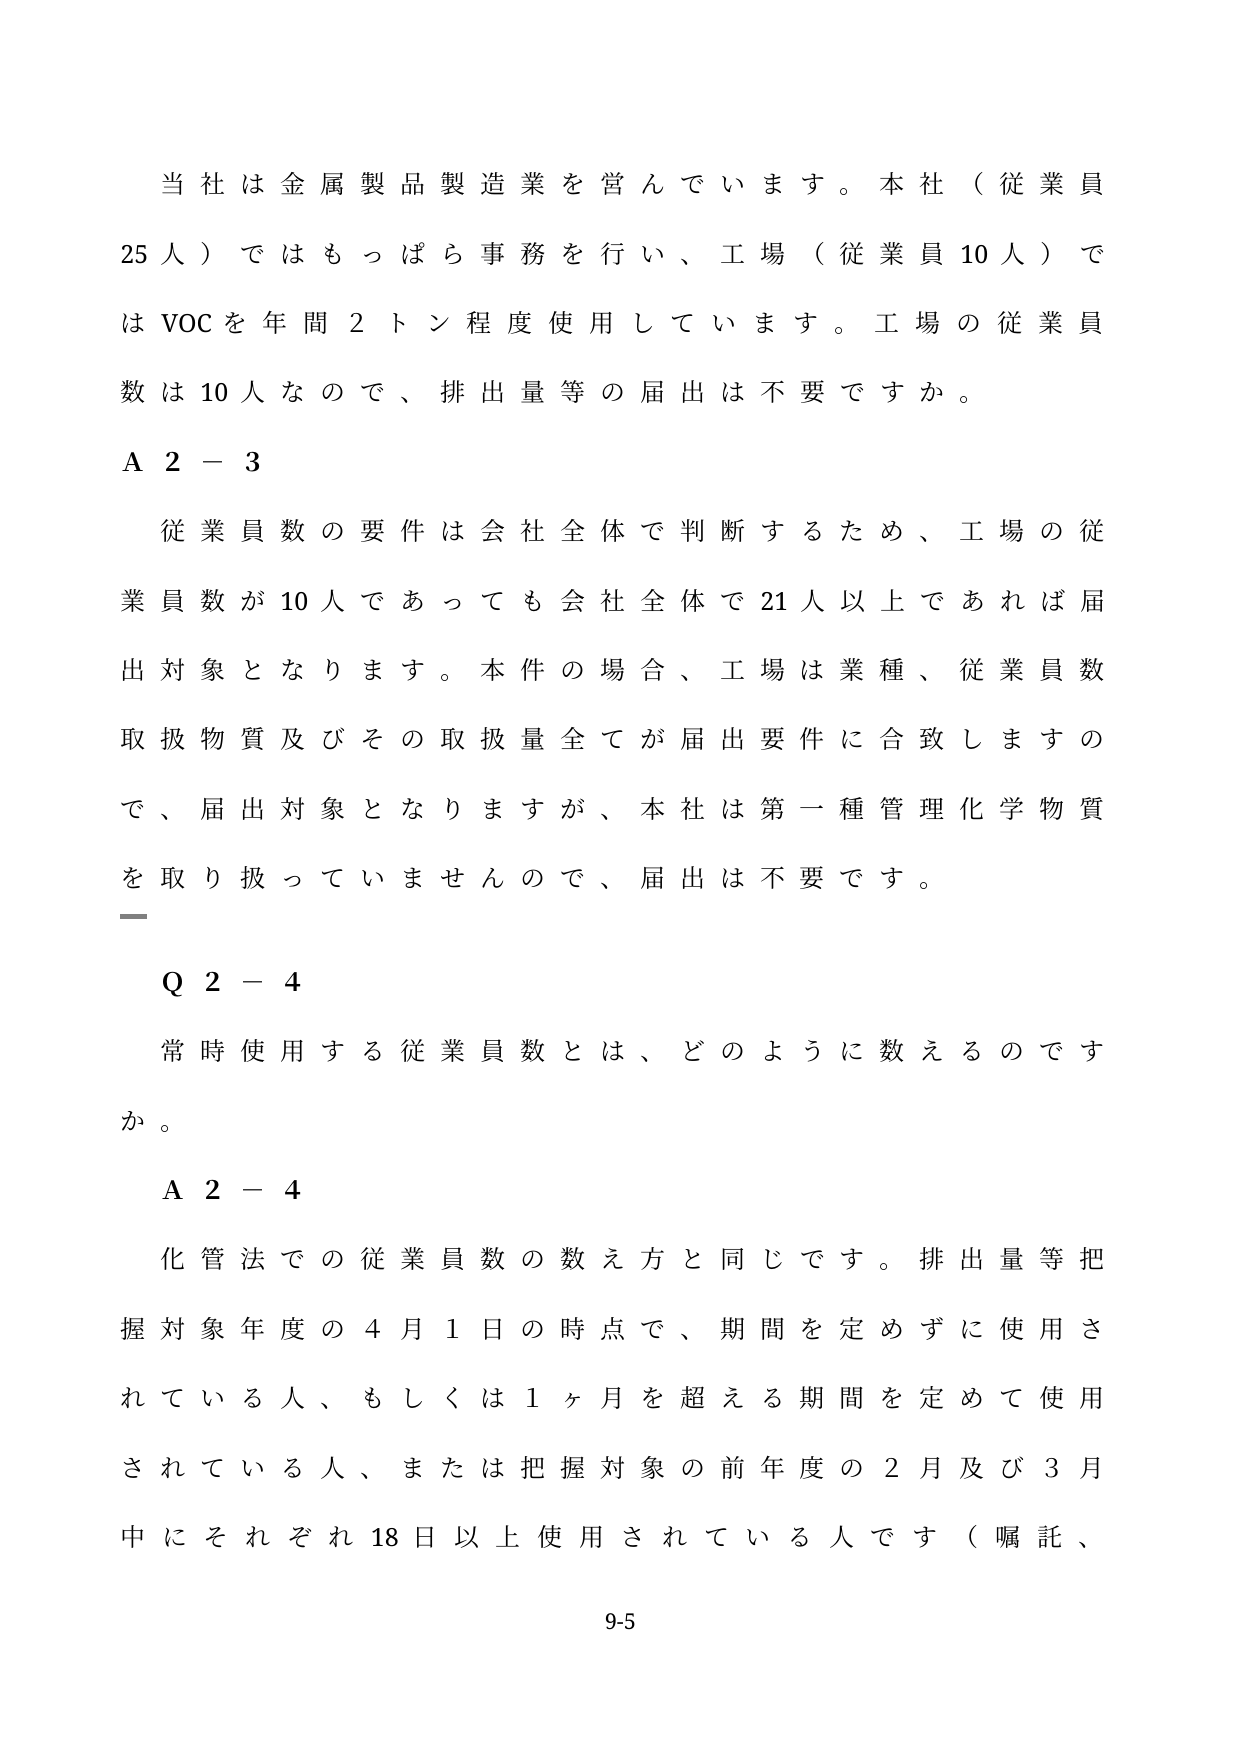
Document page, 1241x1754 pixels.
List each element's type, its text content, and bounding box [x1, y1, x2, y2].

text Ａ２－４ [120, 1154, 1120, 1223]
text Ｑ２－４ [120, 946, 1120, 1015]
text 当社は金属製品製造業を営んでいます。本社（従業員25人）ではもっぱら事務を行い、工場（従業員10人）ではVOCを年間２トン程度使用しています。工場の従業員数は10人なので、排出量等の届出は不要ですか。 [120, 148, 1120, 426]
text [120, 1223, 1120, 1570]
text Ａ２－３ [120, 426, 1120, 495]
text 常時使用する従業員数とは、どのように数えるのですか。 [120, 1015, 1120, 1154]
text 従業員数の要件は会社全体で判断するため、工場の従業員数が10人であっても会社全体で21人以上であれば届出対象となります。本件の場合、工場は業種、従業員数、取扱物質及びその取扱量全てが届出要件に合致しますので、届出対象となりますが、本社は第一種管理化学物質を取り扱っていませんので、届出は不要です。 [120, 495, 1120, 911]
